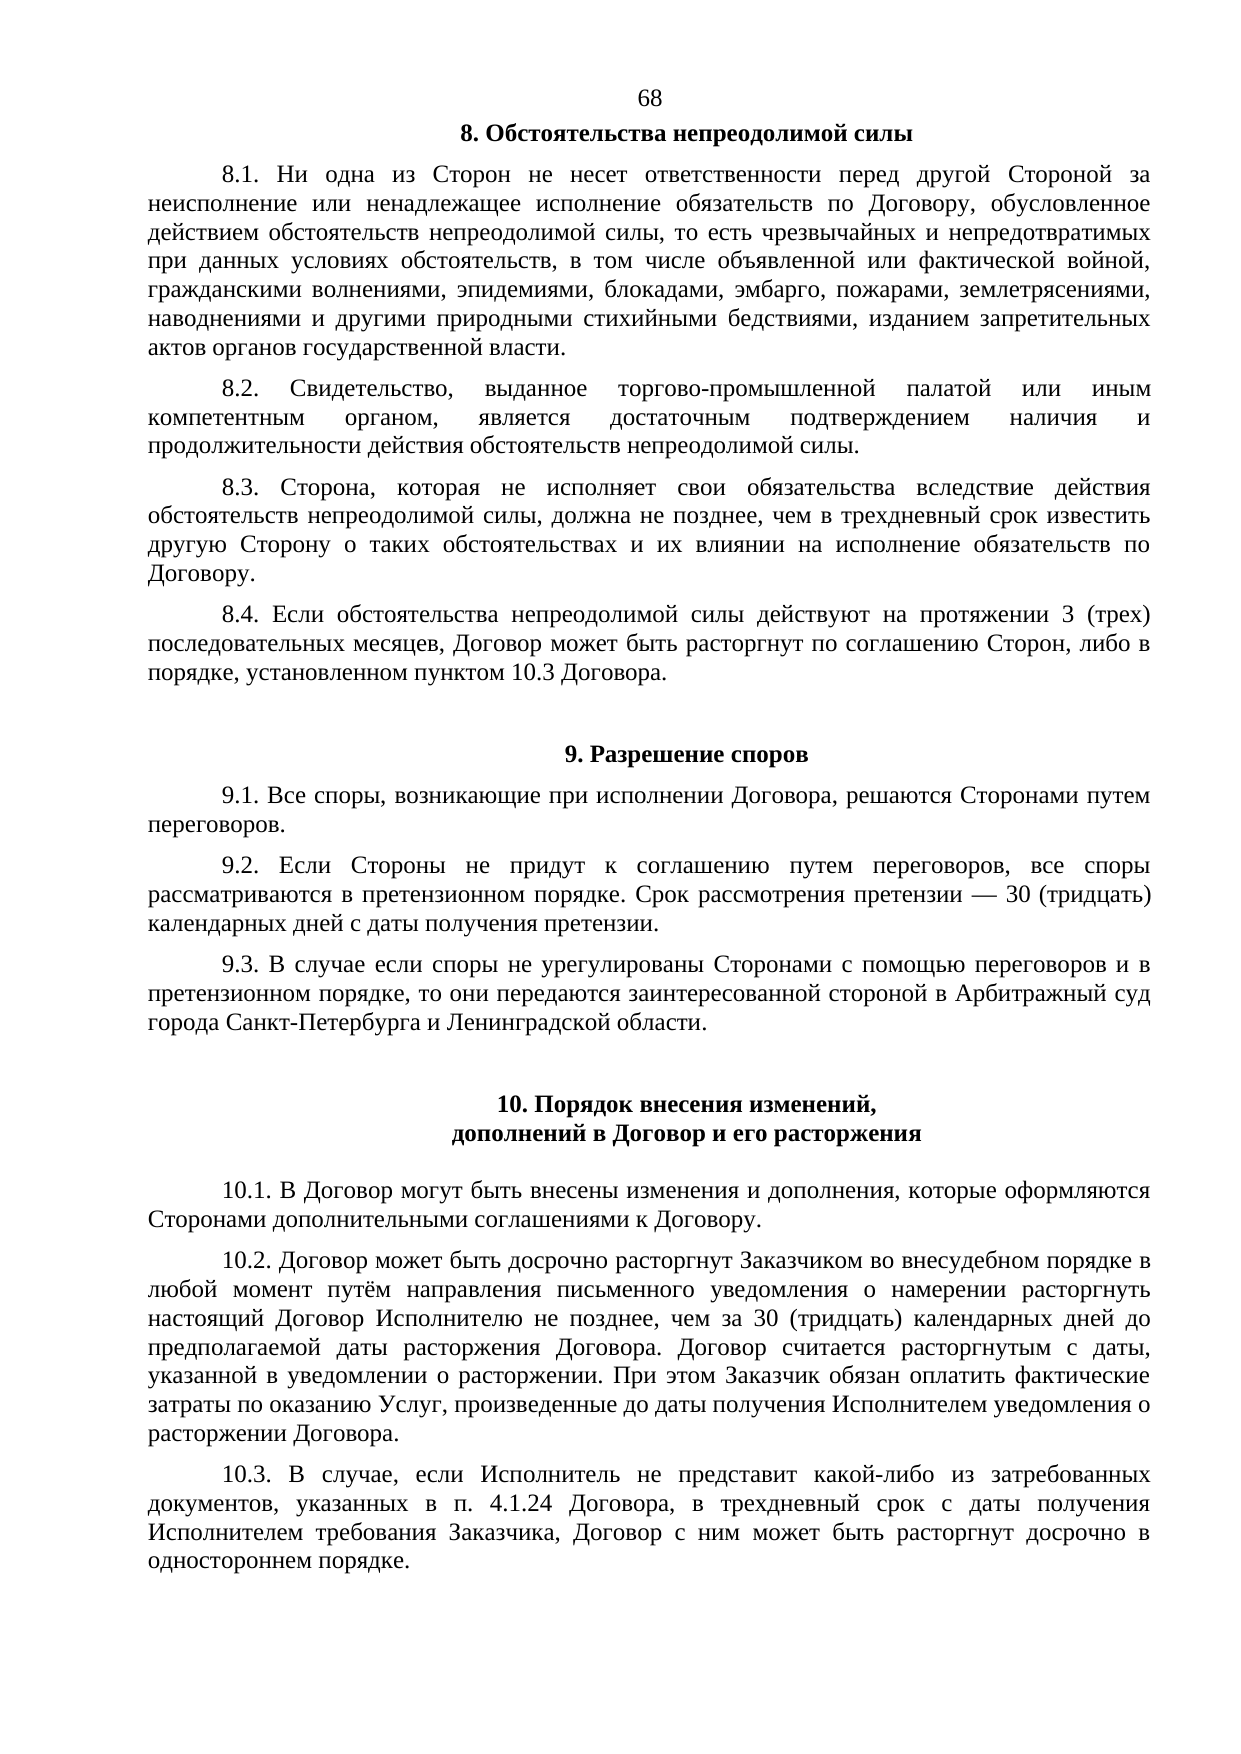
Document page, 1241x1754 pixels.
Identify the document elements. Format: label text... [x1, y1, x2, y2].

text 9.2. Если Стороны не придут к соглашению путем переговоров, все споры рассматриваются в претензионном порядке. Срок рассмотрения претензии — 30 (тридцать) календарных дней с даты получения претензии. [148, 851, 1152, 937]
text 9. Разрешение споров [148, 739, 1152, 768]
text 9.3. В случае если споры не урегулированы Сторонами с помощью переговоров и в претензионном порядке, то они передаются заинтересованной стороной в Арбитражный суд города Санкт-Петербурга и Ленинградской области. [148, 949, 1152, 1036]
text 8. Обстоятельства непреодолимой силы [148, 118, 1152, 147]
text 8.1. Ни одна из Сторон не несет ответственности перед другой Стороной за неисполнение или ненадлежащее исполнение обязательств по Договору, обусловленное действием обстоятельств непреодолимой силы, то есть чрезвычайных и непредотвратимых при данных условиях обстоятельств, в том числе объявленной или фактической войной, гражданскими волнениями, эпидемиями, блокадами, эмбарго, пожарами, землетрясениями, наводнениями и другими природными стихийными бедствиями, изданием запретительных актов органов государственной власти. [148, 159, 1152, 361]
text 10. Порядок внесения изменений, [148, 1089, 1152, 1118]
text дополнений в Договор и его расторжения [148, 1118, 1152, 1147]
text 8.3. Сторона, которая не исполняет свои обязательства вследствие действия обстоятельств непреодолимой силы, должна не позднее, чем в трехдневный срок известить другую Сторону о таких обстоятельствах и их влиянии на исполнение обязательств по Договору. [148, 472, 1152, 587]
text 10.1. В Договор могут быть внесены изменения и дополнения, которые оформляются Сторонами дополнительными соглашениями к Договору. [148, 1176, 1152, 1233]
text 8.4. Если обстоятельства непреодолимой силы действуют на протяжении 3 (трех) последовательных месяцев, Договор может быть расторгнут по соглашению Сторон, либо в порядке, установленном пунктом 10.3 Договора. [148, 599, 1152, 686]
text 8.2. Свидетельство, выданное торгово-промышленной палатой или иным компетентным органом, является достаточным подтверждением наличия и продолжительности действия обстоятельств непреодолимой силы. [148, 373, 1152, 459]
text 10.2. Договор может быть досрочно расторгнут Заказчиком во внесудебном порядке в любой момент путём направления письменного уведомления о намерении расторгнуть настоящий Договор Исполнителю не позднее, чем за 30 (тридцать) календарных дней до предполагаемой даты расторжения Договора. Договор считается расторгнутым с даты, указанной в уведомлении о расторжении. При этом Заказчик обязан оплатить фактические затраты по оказанию Услуг, произведенные до даты получения Исполнителем уведомления о расторжении Договора. [148, 1246, 1152, 1447]
text 10.3. В случае, если Исполнитель не представит какой-либо из затребованных документов, указанных в п. 4.1.24 Договора, в трехдневный срок с даты получения Исполнителем требования Заказчика, Договор с ним может быть расторгнут досрочно в одностороннем порядке. [148, 1459, 1152, 1574]
text 9.1. Все споры, возникающие при исполнении Договора, решаются Сторонами путем переговоров. [148, 781, 1152, 838]
